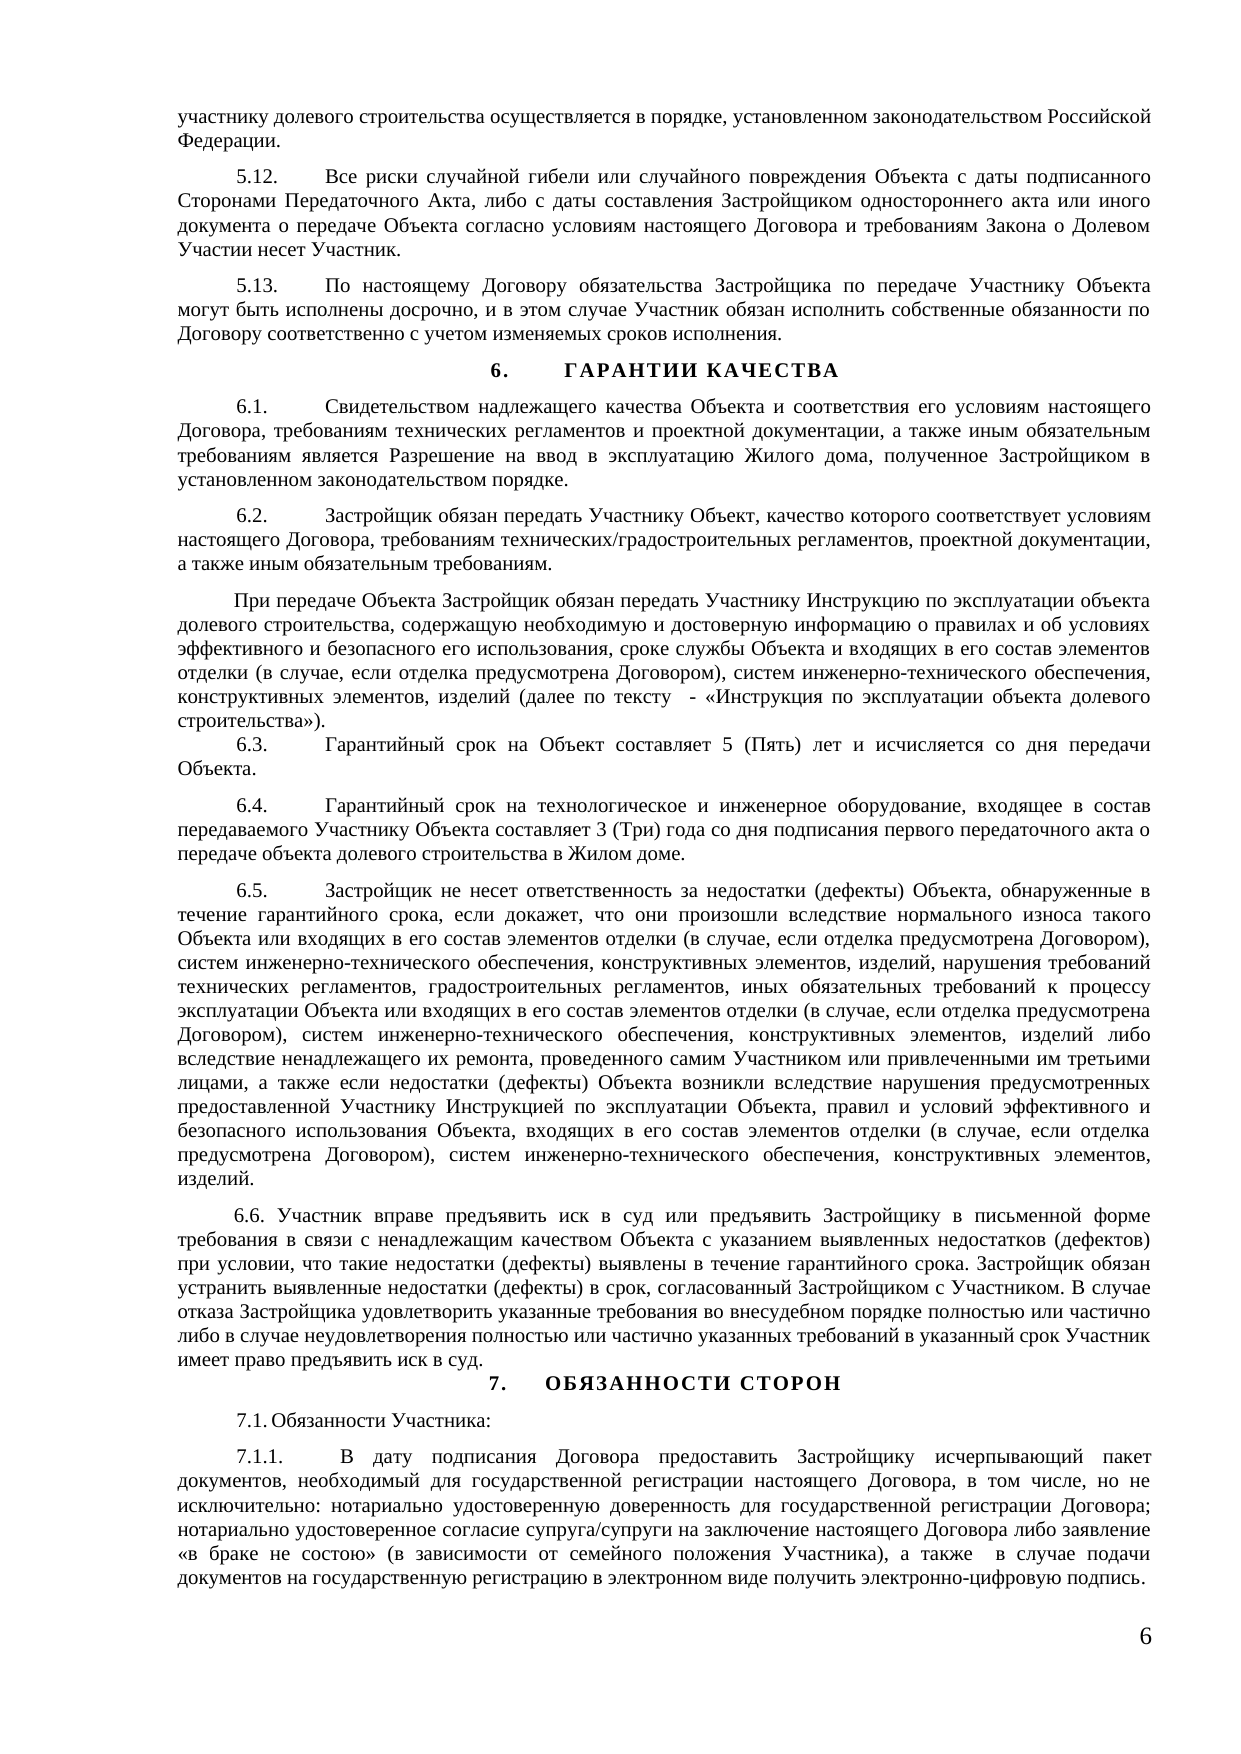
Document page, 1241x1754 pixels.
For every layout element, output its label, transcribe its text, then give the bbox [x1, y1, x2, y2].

list ГАРАНТИИ КАЧЕСТВА [177, 358, 1152, 382]
list Свидетельством надлежащего качества Объекта и соответствия его условиям настоящего Договора, требованиям технических регламентов и проектной документации, а также иным обязательным требованиям является Разрешение на ввод в эксплуатацию Жилого дома, полученное Застройщиком в установленном законодательством порядке. [177, 394, 1152, 491]
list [177, 104, 1152, 152]
list Гарантийный срок на технологическое и инженерное оборудование, входящее в состав передаваемого Участнику Объекта составляет 3 (Три) года со дня подписания первого передаточного акта о передаче объекта долевого строительства в Жилом доме. [177, 793, 1152, 865]
list По настоящему Договору обязательства Застройщика по передаче Участнику Объекта могут быть исполнены досрочно, и в этом случае Участник обязан исполнить собственные обязанности по Договору соответственно с учетом изменяемых сроков исполнения. [177, 273, 1152, 345]
list ОБЯЗАННОСТИ СТОРОН [177, 1371, 1152, 1395]
text 6.6. Участник вправе предъявить иск в суд или предъявить Застройщику в письменной форме требования в связи с ненадлежащим качеством Объекта с указанием выявленных недостатков (дефектов) при условии, что такие недостатки (дефекты) выявлены в течение гарантийного срока. Застройщик обязан устранить выявленные недостатки (дефекты) в срок, согласованный Застройщиком с Участником. В случае отказа Застройщика удовлетворить указанные требования во внесудебном порядке полностью или частично либо в случае неудовлетворения полностью или частично указанных требований в указанный срок Участник имеет право предъявить иск в суд. [177, 1203, 1152, 1371]
list Застройщик не несет ответственность за недостатки (дефекты) Объекта, обнаруженные в течение гарантийного срока, если докажет, что они произошли вследствие нормального износа такого Объекта или входящих в его состав элементов отделки (в случае, если отделка предусмотрена Договором), систем инженерно-технического обеспечения, конструктивных элементов, изделий, нарушения требований технических регламентов, градостроительных регламентов, иных обязательных требований к процессу эксплуатации Объекта или входящих в его состав элементов отделки (в случае, если отделка предусмотрена Договором), систем инженерно-технического обеспечения, конструктивных элементов, изделий либо вследствие ненадлежащего их ремонта, проведенного самим Участником или привлеченными им третьими лицами, а также если недостатки (дефекты) Объекта возникли вследствие нарушения предусмотренных предоставленной Участнику Инструкцией по эксплуатации Объекта, правил и условий эффективного и безопасного использования Объекта, входящих в его состав элементов отделки (в случае, если отделка предусмотрена Договором), систем инженерно-технического обеспечения, конструктивных элементов, изделий. [177, 877, 1152, 1190]
list В дату подписания Договора предоставить Застройщику исчерпывающий пакет документов, необходимый для государственной регистрации настоящего Договора, в том числе, но не исключительно: нотариально удостоверенную доверенность для государственной регистрации Договора; нотариально удостоверенное согласие супруга/супруги на заключение настоящего Договора либо заявление «в браке не состою» (в зависимости от семейного положения Участника), а также в случае подачи документов на государственную регистрацию в электронном виде получить электронно-цифровую подпись. [177, 1444, 1152, 1589]
list Гарантийный срок на Объект составляет 5 (Пять) лет и исчисляется со дня передачи Объекта. [177, 732, 1152, 780]
list Застройщик обязан передать Участнику Объект, качество которого соответствует условиям настоящего Договора, требованиям технических/градостроительных регламентов, проектной документации, а также иным обязательным требованиям. [177, 503, 1152, 575]
text При передаче Объекта Застройщик обязан передать Участнику Инструкцию по эксплуатации объекта долевого строительства, содержащую необходимую и достоверную информацию о правилах и об условиях эффективного и безопасного его использования, сроке службы Объекта и входящих в его состав элементов отделки (в случае, если отделка предусмотрена Договором), систем инженерно-технического обеспечения, конструктивных элементов, изделий (далее по тексту - «Инструкция по эксплуатации объекта долевого строительства»). [177, 588, 1152, 732]
list Все риски случайной гибели или случайного повреждения Объекта с даты подписанного Сторонами Передаточного Акта, либо с даты составления Застройщиком одностороннего акта или иного документа о передаче Объекта согласно условиям настоящего Договора и требованиям Закона о Долевом Участии несет Участник. [177, 164, 1152, 261]
list Обязанности Участника: [177, 1408, 1152, 1432]
